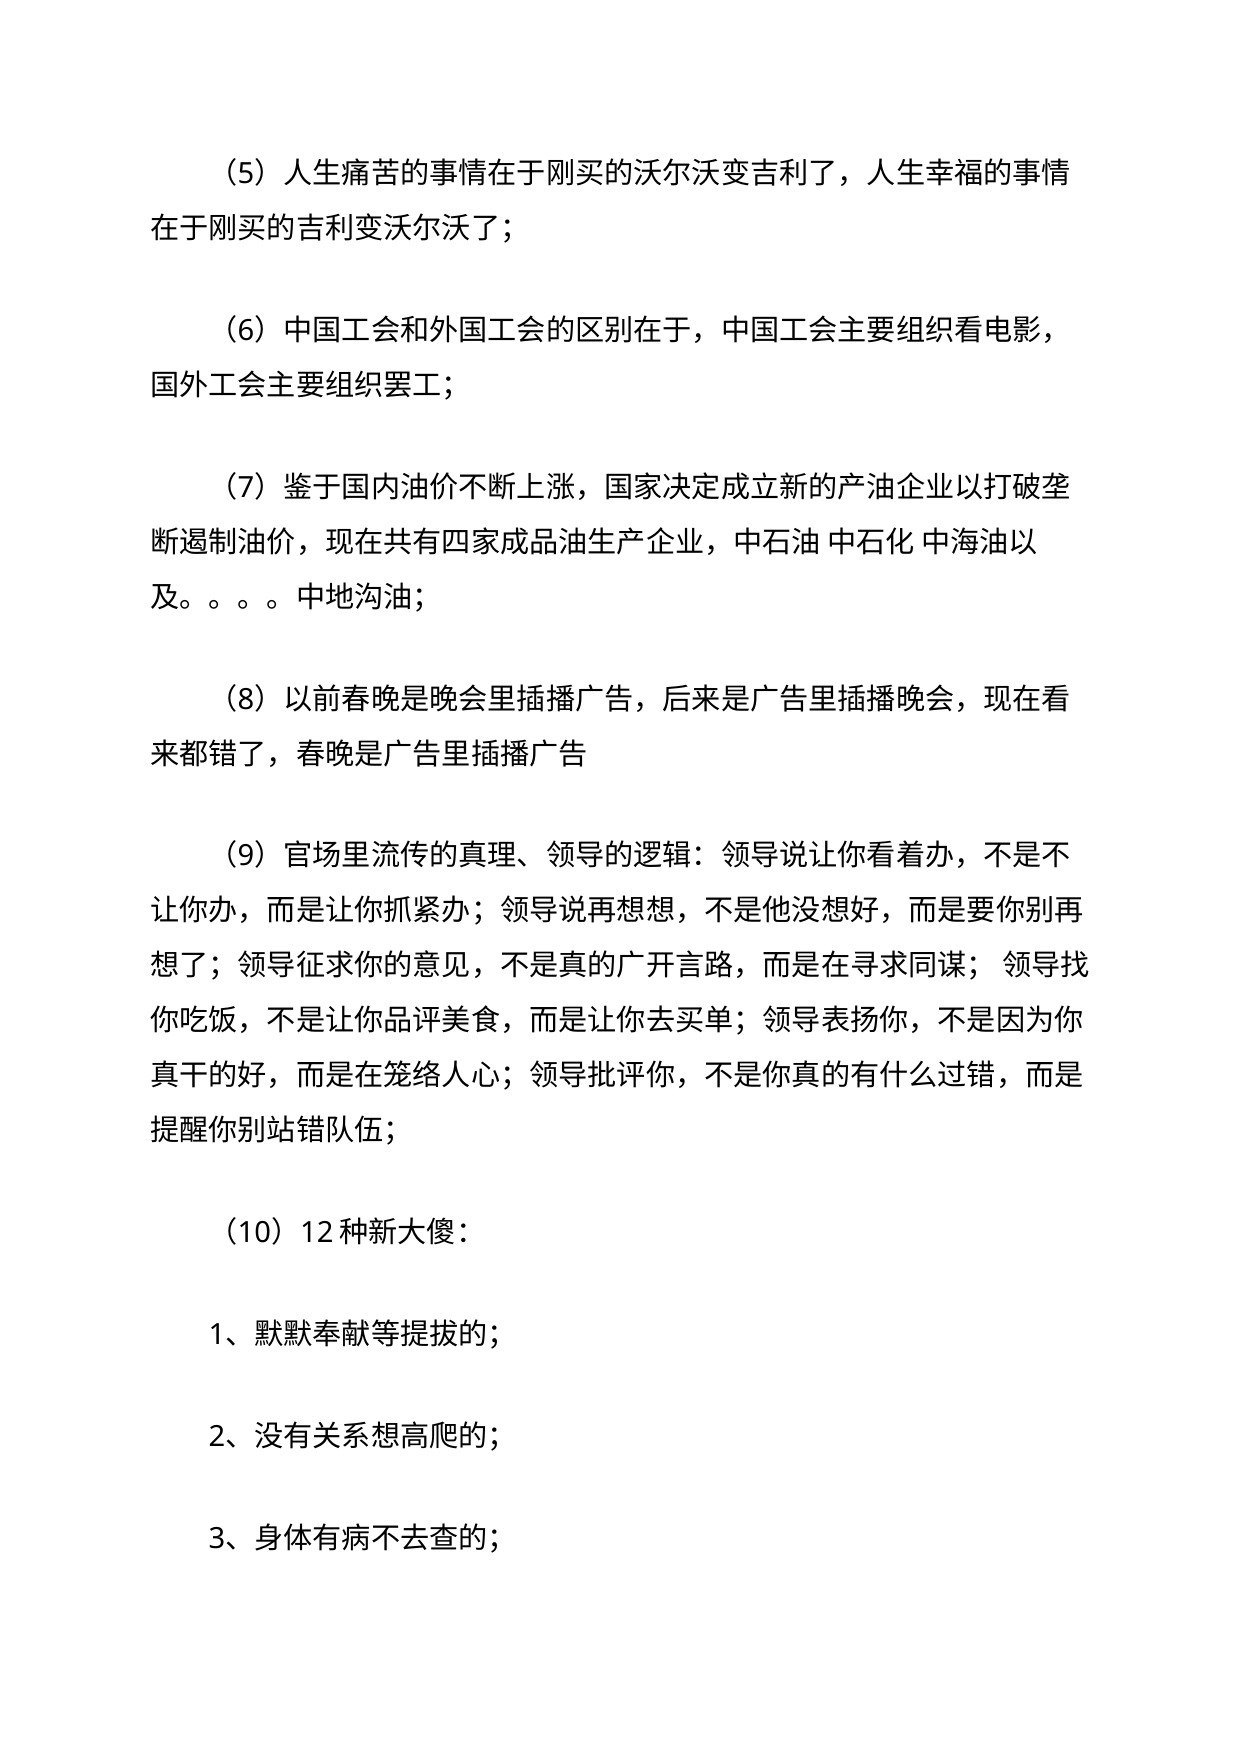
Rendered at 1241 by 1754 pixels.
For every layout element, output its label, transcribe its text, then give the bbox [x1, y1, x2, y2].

text （9）官场里流传的真理、领导的逻辑：领导说让你看着办，不是不让你办，而是让你抓紧办；领导说再想想，不是他没想好，而是要你别再想了；领导征求你的意见，不是真的广开言路，而是在寻求同谋； 领导找你吃饭，不是让你品评美食，而是让你去买单；领导表扬你，不是因为你真干的好，而是在笼络人心；领导批评你，不是你真的有什么过错，而是提醒你别站错队伍； [150, 832, 1090, 1149]
text （6）中国工会和外国工会的区别在于，中国工会主要组织看电影，国外工会主要组织罢工； [150, 307, 1090, 404]
text （5）人生痛苦的事情在于刚买的沃尔沃变吉利了，人生幸福的事情在于刚买的吉利变沃尔沃了； [150, 150, 1090, 247]
text 3、身体有病不去查的； [150, 1514, 1090, 1557]
text 2、没有关系想高爬的； [150, 1412, 1090, 1455]
text （8）以前春晚是晚会里插播广告，后来是广告里插播晚会，现在看来都错了，春晚是广告里插播广告 [150, 675, 1090, 772]
text 1、默默奉献等提拔的； [150, 1310, 1090, 1353]
text （7）鉴于国内油价不断上涨，国家决定成立新的产油企业以打破垄断遏制油价，现在共有四家成品油生产企业，中石油 中石化 中海油以及。。。。中地沟油； [150, 463, 1090, 616]
text （10）12种新大傻： [150, 1208, 1090, 1251]
